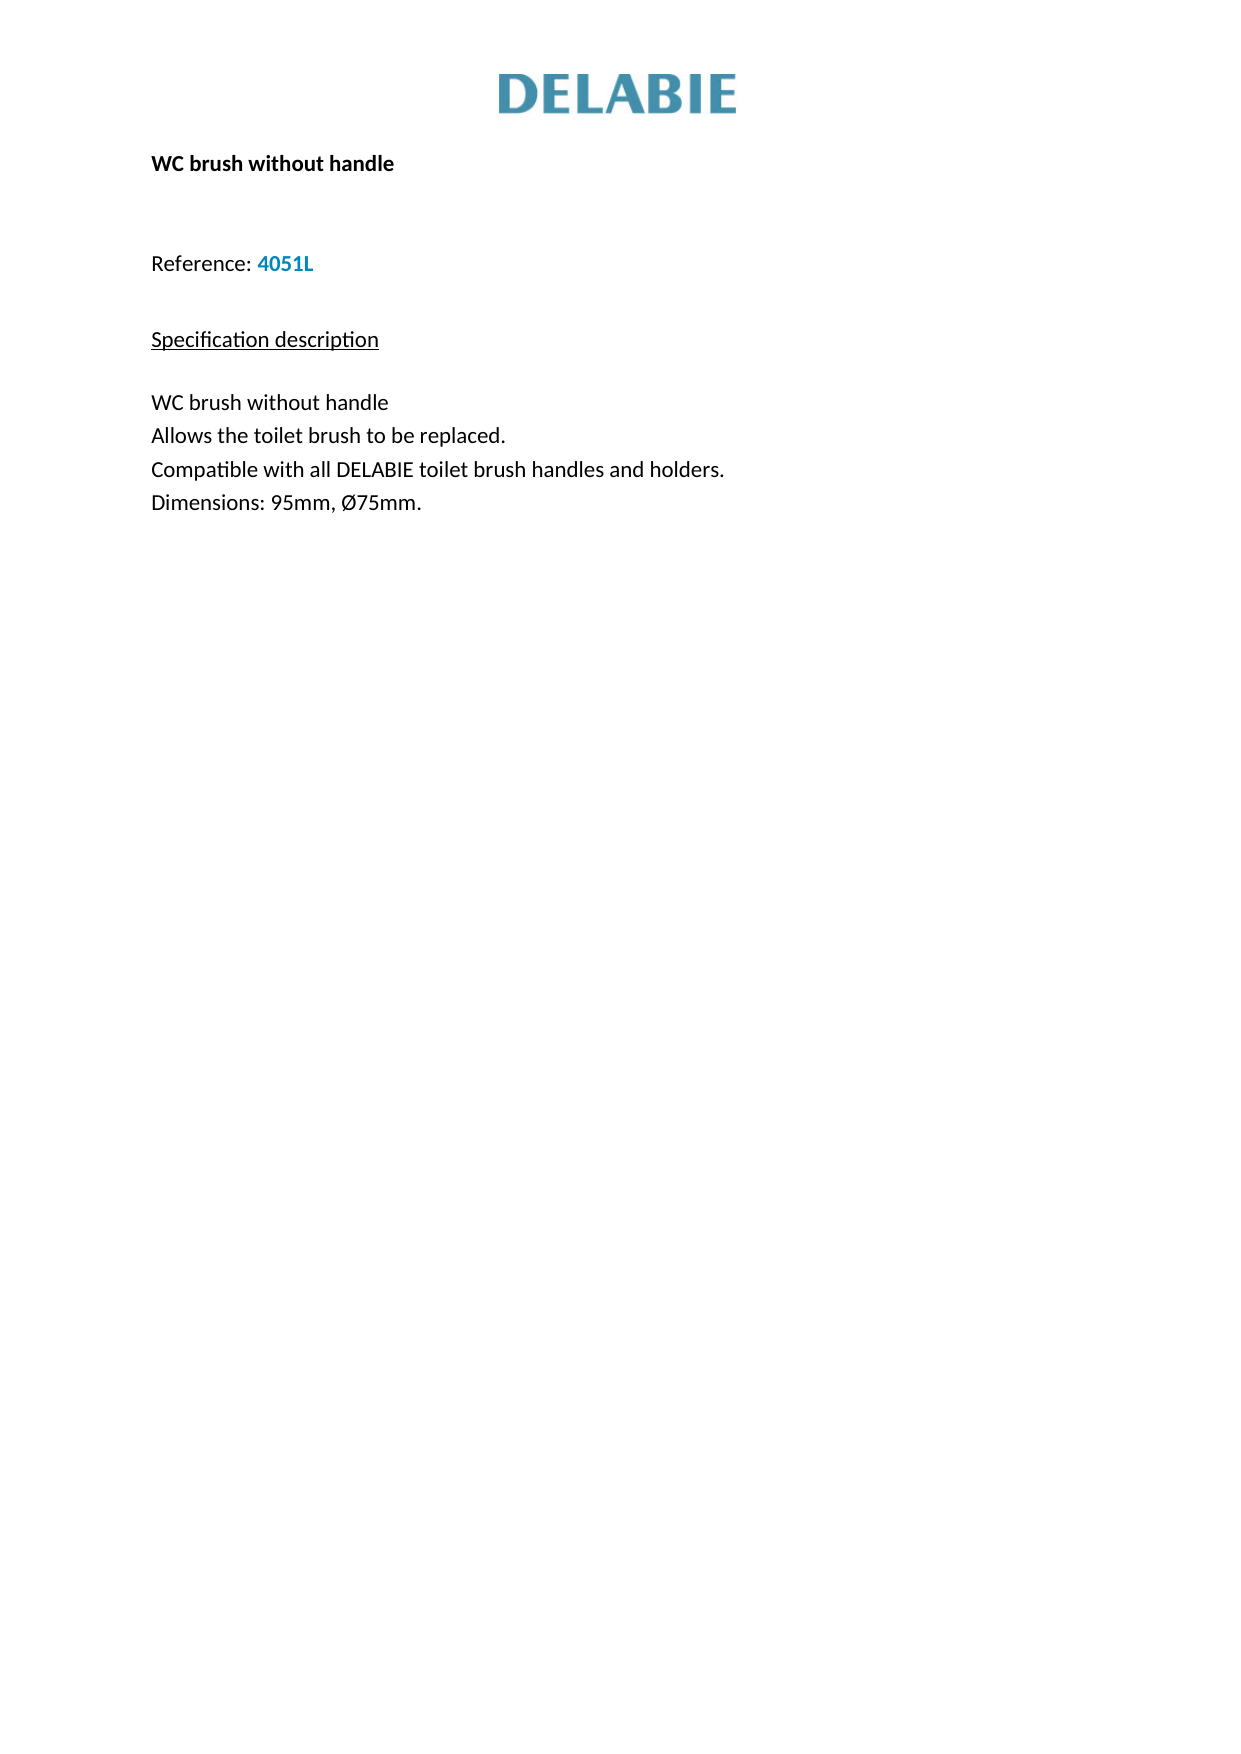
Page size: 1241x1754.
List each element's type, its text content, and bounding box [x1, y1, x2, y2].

text WC brush without handle [151, 149, 1084, 177]
text Specification description [151, 325, 1084, 353]
text WC brush without handle [151, 388, 1084, 416]
picture [497, 74, 738, 114]
text Reference: 4051L [151, 249, 1084, 277]
text Compatible with all DELABIE toilet brush handles and holders. [151, 455, 1084, 483]
text Dimensions: 95mm, Ø75mm. [151, 488, 1084, 517]
text Allows the toilet brush to be replaced. [151, 421, 1084, 449]
